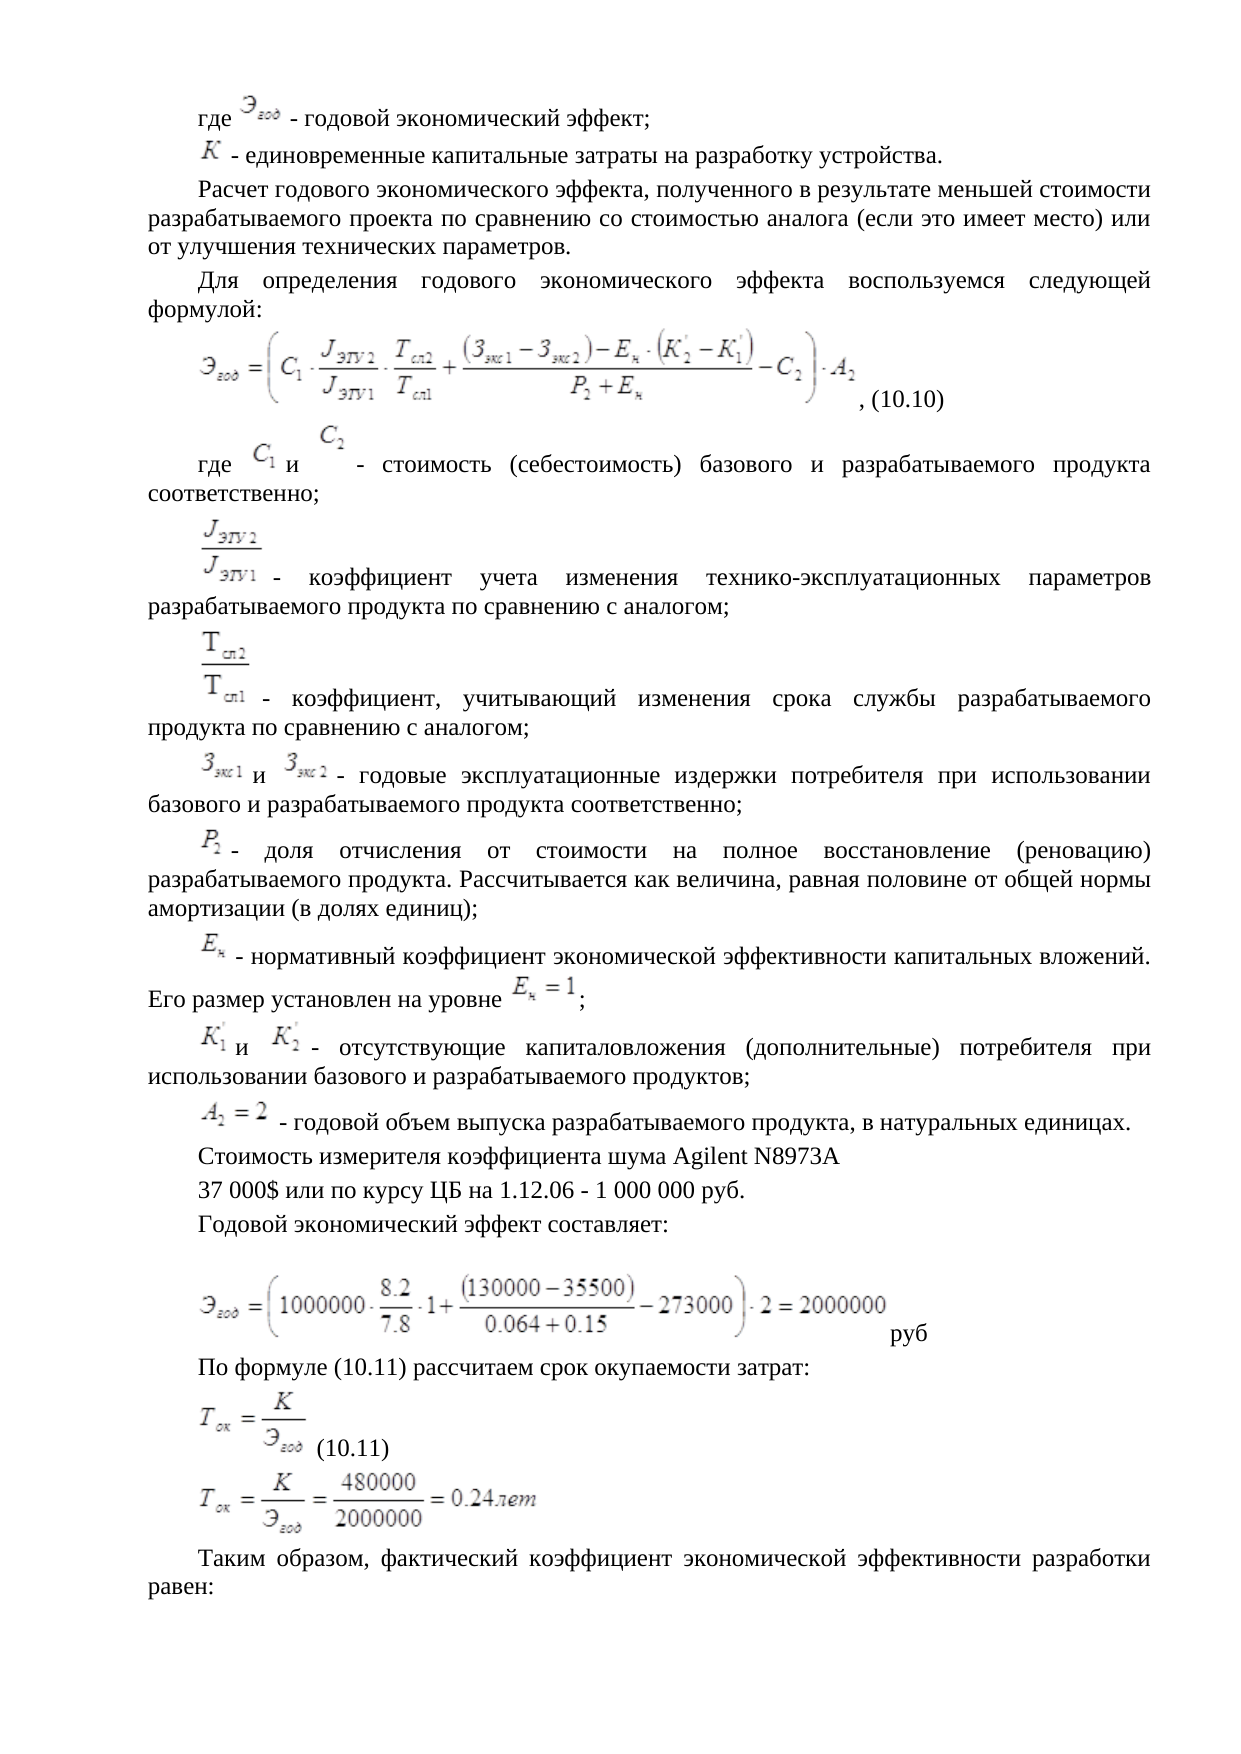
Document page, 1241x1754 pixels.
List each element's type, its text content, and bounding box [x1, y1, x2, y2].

text Годовой экономический эффект составляет: [148, 1209, 1152, 1238]
text Расчет годового экономического эффекта, полученного в результате меньшей стоимости разрабатываемого проекта по сравнению со стоимостью аналога (если это имеет место) или от улучшения технических параметров. [148, 174, 1152, 260]
text где и - стоимость (себестоимость) базового и разрабатываемого продукта соответственно; [148, 418, 1152, 507]
picture [197, 512, 267, 586]
text - единовременные капитальные затраты на разработку устройства. [148, 137, 1152, 169]
picture [249, 436, 280, 473]
picture [197, 745, 247, 784]
text - коэффициент, учитывающий изменения срока службы разрабатываемого продукта по сравнению с аналогом; [148, 625, 1152, 741]
picture [197, 136, 225, 164]
text и - отсутствующие капиталовложения (дополнительные) потребителя при использовании базового и разрабатываемого продуктов; [148, 1018, 1152, 1089]
picture [280, 745, 331, 784]
picture [197, 327, 859, 408]
text и - годовые эксплуатационные издержки потребителя при использовании базового и разрабатываемого продукта соответственно; [148, 746, 1152, 817]
text По формуле (10.11) рассчитаем срок окупаемости затрат: [148, 1352, 1152, 1381]
text Таким образом, фактический коэффициент экономической эффективности разработки равен: [148, 1543, 1152, 1600]
text - нормативный коэффициент экономической эффективности капитальных вложений. Его размер установлен на уровне ; [148, 927, 1152, 1013]
text - доля отчисления от стоимости на полное восстановление (реновацию) разрабатываемого продукта. Рассчитывается как величина, равная половине от общей нормы амортизации (в долях единиц); [148, 822, 1152, 921]
picture [316, 418, 350, 473]
text (10.11) [148, 1386, 1152, 1462]
text Стоимость измерителя коэффициента шума Agilent N8973A [148, 1141, 1152, 1170]
picture [197, 926, 229, 964]
picture [197, 1094, 273, 1131]
picture [268, 1017, 305, 1056]
text Для определения годового экономического эффекта воспользуемся следующей формулой: [148, 265, 1152, 323]
text 37 000$ или по курсу ЦБ на 1.12.06 - 1 000 000 руб. [148, 1175, 1152, 1204]
picture [197, 1017, 229, 1056]
text - годовой объем выпуска разрабатываемого продукта, в натуральных единицах. [148, 1094, 1152, 1136]
picture [197, 1467, 542, 1538]
picture [197, 822, 225, 859]
picture [508, 969, 579, 1007]
picture [197, 1271, 890, 1342]
picture [197, 624, 256, 707]
picture [197, 1386, 311, 1457]
text - коэффициент учета изменения технико-эксплуатационных параметров разрабатываемого продукта по сравнению с аналогом; [148, 512, 1152, 620]
text где - годовой экономический эффект; [148, 88, 1152, 132]
picture [237, 88, 284, 126]
